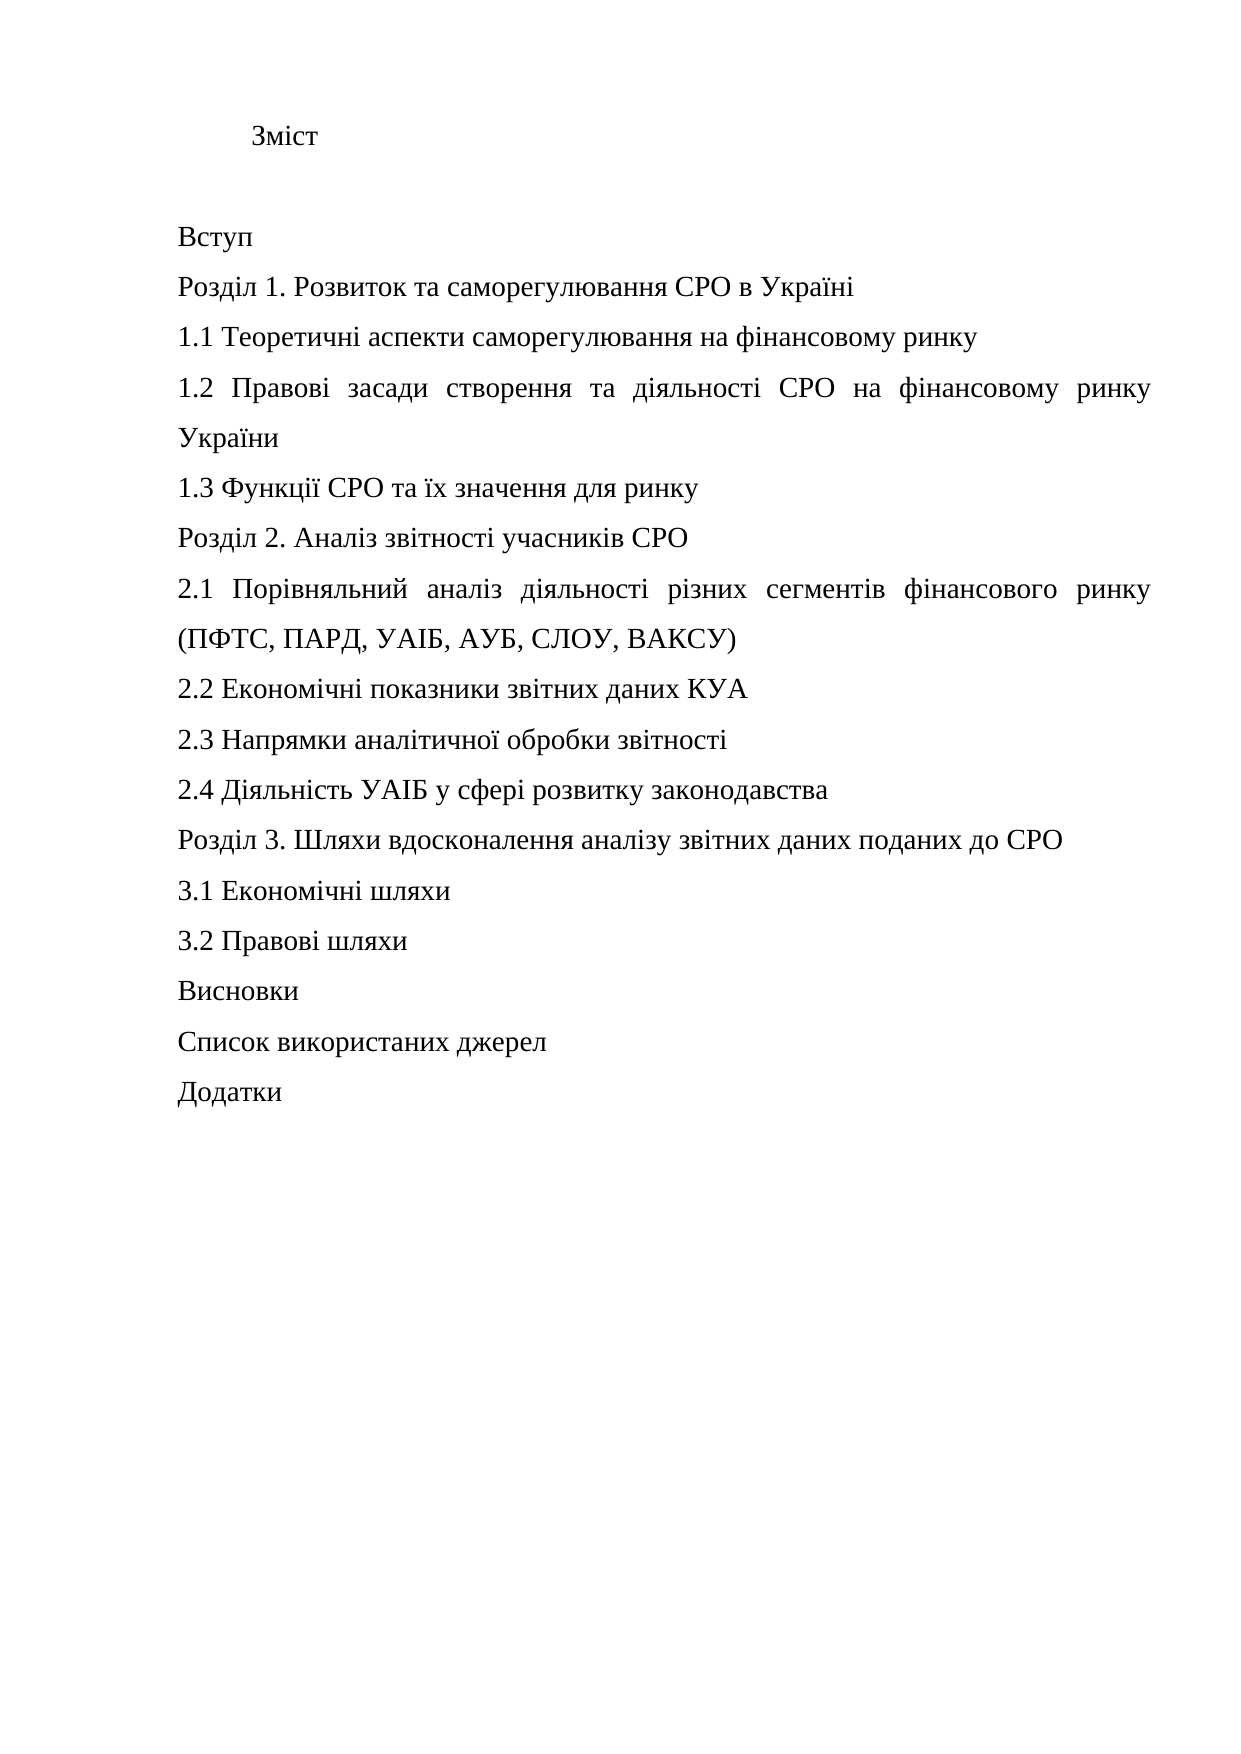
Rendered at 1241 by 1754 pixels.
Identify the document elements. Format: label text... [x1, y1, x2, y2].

text 3.2 Правові шляхи [177, 923, 1152, 957]
text Зміст [177, 118, 1152, 152]
text 2.2 Економічні показники звітних даних КУА [177, 672, 1152, 705]
text Вступ [177, 219, 1152, 252]
text 2.4 Діяльність УАІБ у сфері розвитку законодавства [177, 772, 1152, 806]
text Висновки [177, 973, 1152, 1007]
text Розділ 1. Розвиток та саморегулювання СРО в Україні [177, 269, 1152, 303]
text Список використаних джерел [177, 1024, 1152, 1057]
text 1.3 Функції СРО та їх значення для ринку [177, 470, 1152, 504]
text 2.3 Напрямки аналітичної обробки звітності [177, 722, 1152, 755]
text 1.2 Правові засади створення та діяльності СРО на фінансовому ринку України [177, 370, 1152, 453]
text 1.1 Теоретичні аспекти саморегулювання на фінансовому ринку [177, 319, 1152, 353]
text Додатки [177, 1074, 1152, 1108]
text 2.1 Порівняльний аналіз діяльності різних сегментів фінансового ринку (ПФТС, ПАРД, УАІБ, АУБ, СЛОУ, ВАКСУ) [177, 571, 1152, 655]
text Розділ 3. Шляхи вдосконалення аналізу звітних даних поданих до СРО [177, 822, 1152, 856]
text 3.1 Економічні шляхи [177, 873, 1152, 906]
text Розділ 2. Аналіз звітності учасників СРО [177, 521, 1152, 554]
